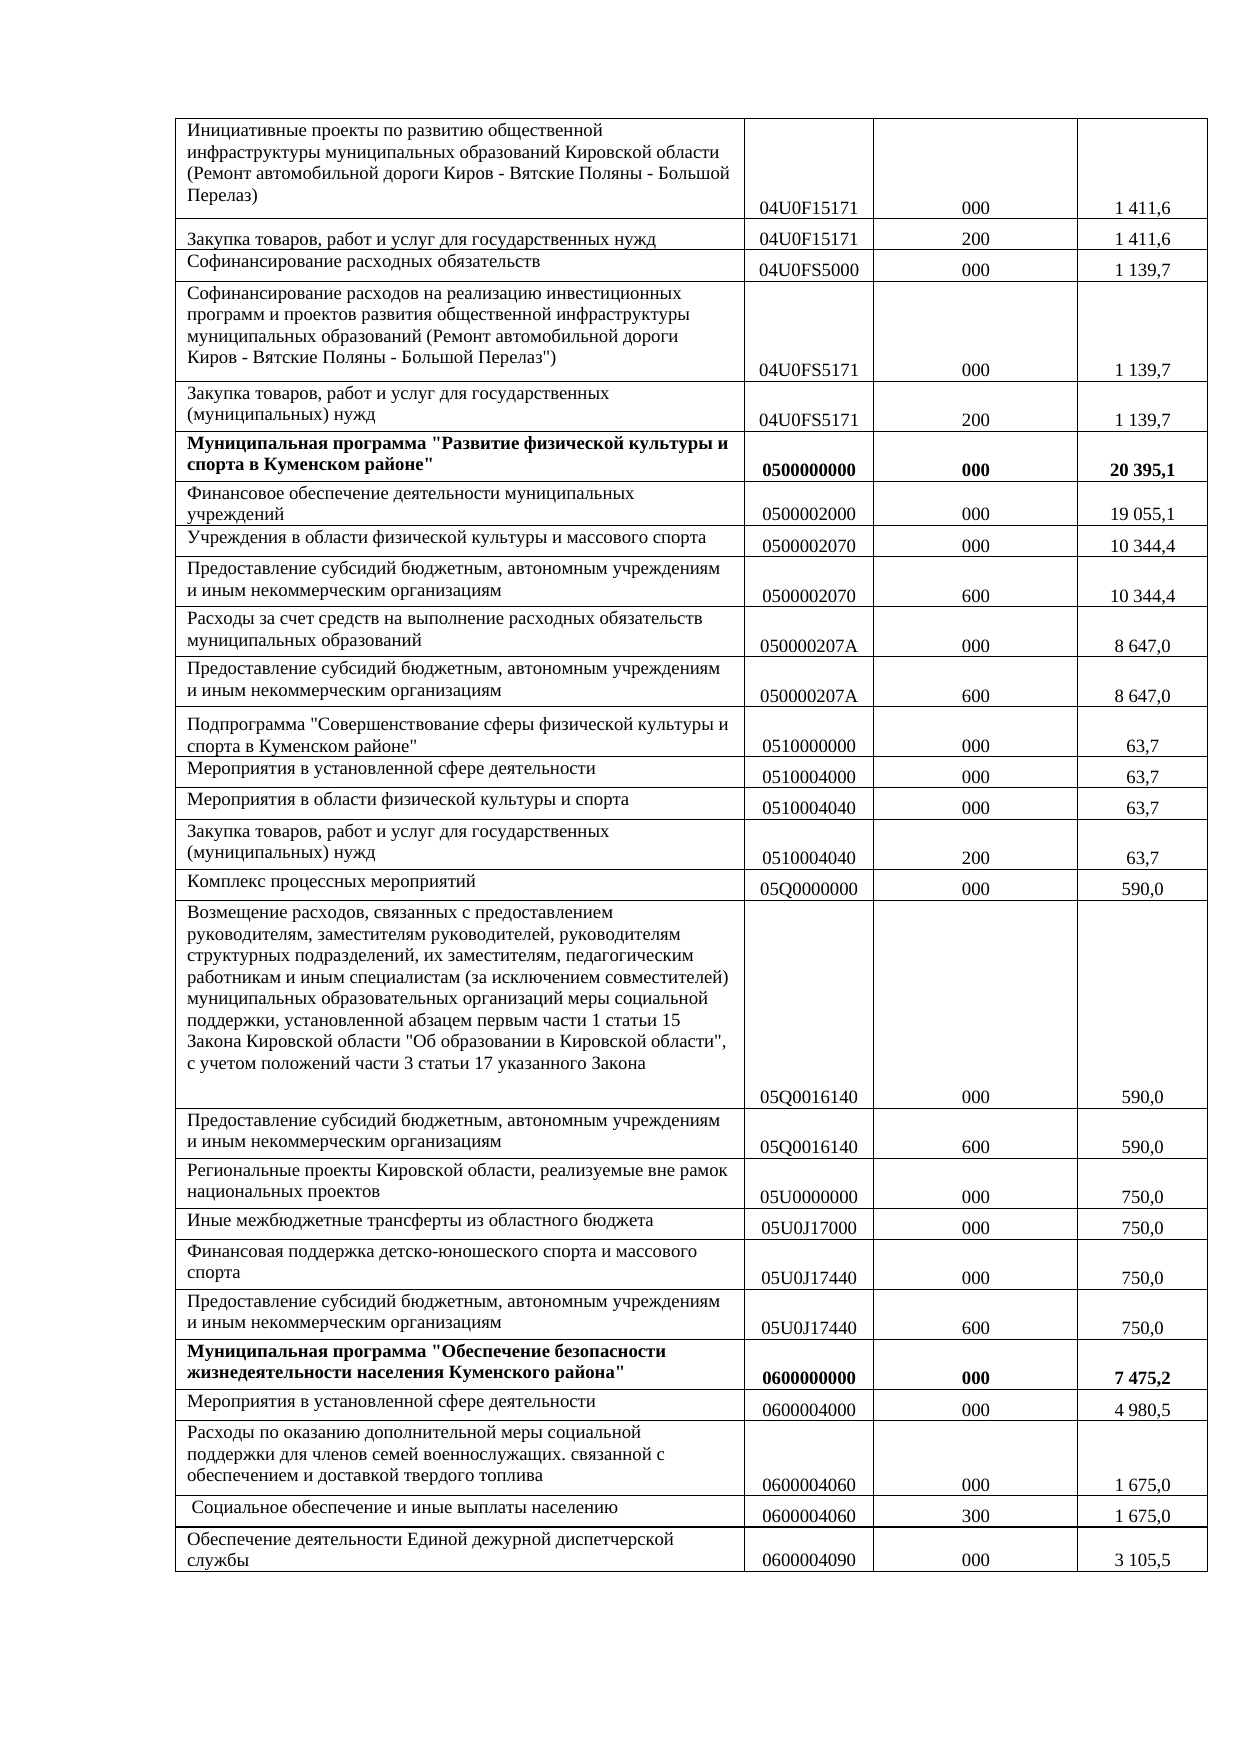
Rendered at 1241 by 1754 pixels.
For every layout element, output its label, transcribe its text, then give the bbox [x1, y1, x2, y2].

table_cell 000 [874, 482, 1077, 525]
table_cell 0510004040 [745, 788, 873, 818]
table_cell Закупка товаров, работ и услуг для государственных (муниципальных) нужд [176, 820, 744, 868]
table_cell Подпрограмма "Совершенствование сферы физической культуры и спорта в Куменском районе" [176, 707, 744, 756]
table_cell Расходы по оказанию дополнительной меры социальной поддержки для членов семей военнослужащих. связанной с обеспечением и доставкой твердого топлива [176, 1421, 744, 1495]
table_cell 0600004060 [745, 1421, 873, 1495]
table_cell Региональные проекты Кировской области, реализуемые вне рамок национальных проектов [176, 1159, 744, 1208]
table_cell 0500002000 [745, 482, 873, 525]
table_cell Закупка товаров, работ и услуг для государственных (муниципальных) нужд [176, 382, 744, 431]
table_cell Предоставление субсидий бюджетным, автономным учреждениям и иным некоммерческим организациям [176, 557, 744, 606]
table_cell 590,0 [1078, 901, 1207, 1108]
table_cell Предоставление субсидий бюджетным, автономным учреждениям и иным некоммерческим организациям [176, 1109, 744, 1158]
table_cell 7 475,2 [1078, 1340, 1207, 1389]
table_cell 05Q0016140 [745, 1109, 873, 1158]
table_cell 200 [874, 382, 1077, 431]
table_cell 590,0 [1078, 1109, 1207, 1158]
table_cell 000 [874, 119, 1077, 218]
table_cell 63,7 [1078, 788, 1207, 818]
table_cell 05U0J17000 [745, 1209, 873, 1239]
table_cell 1 675,0 [1078, 1421, 1207, 1495]
table_cell 000 [874, 901, 1077, 1108]
table_cell 200 [874, 820, 1077, 868]
table_cell 1 139,7 [1078, 282, 1207, 381]
table_cell 05Q0016140 [745, 901, 873, 1108]
table_cell 04U0F15171 [745, 119, 873, 218]
table_cell 050000207А [745, 657, 873, 706]
table_cell 050000207А [745, 607, 873, 656]
table_cell 750,0 [1078, 1240, 1207, 1289]
table_cell 750,0 [1078, 1209, 1207, 1239]
table_cell 05U0J17440 [745, 1240, 873, 1289]
table_cell 10 344,4 [1078, 557, 1207, 606]
table_cell 63,7 [1078, 757, 1207, 787]
table_cell Мероприятия в установленной сфере деятельности [176, 757, 744, 787]
table_cell Муниципальная программа "Обеспечение безопасности жизнедеятельности населения Куменского района" [176, 1340, 744, 1389]
table_cell 000 [874, 1528, 1077, 1571]
table_cell 3 105,5 [1078, 1528, 1207, 1571]
table_cell 8 647,0 [1078, 657, 1207, 706]
table_cell 000 [874, 526, 1077, 556]
table_cell 04U0FS5171 [745, 382, 873, 431]
table_cell 4 980,5 [1078, 1390, 1207, 1420]
table_cell 1 411,6 [1078, 219, 1207, 249]
table_cell Муниципальная программа "Развитие физической культуры и спорта в Куменском районе" [176, 432, 744, 481]
table_cell 05U0J17440 [745, 1290, 873, 1339]
table_cell 600 [874, 1290, 1077, 1339]
table_cell 000 [874, 788, 1077, 818]
table_cell 10 344,4 [1078, 526, 1207, 556]
table_cell 000 [874, 1390, 1077, 1420]
table_cell Софинансирование расходов на реализацию инвестиционных программ и проектов развития общественной инфраструктуры муниципальных образований (Ремонт автомобильной дороги Киров - Вятские Поляны - Большой Перелаз") [176, 282, 744, 381]
table_cell Расходы за счет средств на выполнение расходных обязательств муниципальных образований [176, 607, 744, 656]
table_cell 750,0 [1078, 1290, 1207, 1339]
table_cell 000 [874, 1340, 1077, 1389]
table_cell 300 [874, 1496, 1077, 1526]
table_cell 0500002070 [745, 557, 873, 606]
table_cell 590,0 [1078, 870, 1207, 900]
table_cell 05U0000000 [745, 1159, 873, 1208]
table_cell 1 139,7 [1078, 382, 1207, 431]
table_cell Закупка товаров, работ и услуг для государственных нужд [176, 219, 744, 249]
table_cell Мероприятия в установленной сфере деятельности [176, 1390, 744, 1420]
table_cell 0500000000 [745, 432, 873, 481]
table_cell Предоставление субсидий бюджетным, автономным учреждениям и иным некоммерческим организациям [176, 657, 744, 706]
table_cell 200 [874, 219, 1077, 249]
table_cell 0600004090 [745, 1528, 873, 1571]
table_cell 000 [874, 757, 1077, 787]
table_cell 000 [874, 282, 1077, 381]
table_cell Мероприятия в области физической культуры и спорта [176, 788, 744, 818]
table_cell Предоставление субсидий бюджетным, автономным учреждениям и иным некоммерческим организациям [176, 1290, 744, 1339]
table_cell 000 [874, 1209, 1077, 1239]
table_cell Софинансирование расходных обязательств [176, 250, 744, 281]
table_cell 04U0FS5000 [745, 250, 873, 281]
table_cell 0600004060 [745, 1496, 873, 1526]
table_cell 05Q0000000 [745, 870, 873, 900]
table_cell 600 [874, 557, 1077, 606]
table_cell 600 [874, 657, 1077, 706]
table_cell Финансовое обеспечение деятельности муниципальных учреждений [176, 482, 744, 525]
table_cell 8 647,0 [1078, 607, 1207, 656]
table_cell Инициативные проекты по развитию общественной инфраструктуры муниципальных образований Кировской области (Ремонт автомобильной дороги Киров - Вятские Поляны - Большой Перелаз) [176, 119, 744, 218]
table_cell Обеспечение деятельности Единой дежурной диспетчерской службы [176, 1528, 744, 1571]
table_cell 000 [874, 1159, 1077, 1208]
table_cell 750,0 [1078, 1159, 1207, 1208]
table_cell 0510000000 [745, 707, 873, 756]
table_cell 0510004000 [745, 757, 873, 787]
table_cell Финансовая поддержка детско-юношеского спорта и массового спорта [176, 1240, 744, 1289]
table_cell 0510004040 [745, 820, 873, 868]
table_cell 19 055,1 [1078, 482, 1207, 525]
table_cell 0600000000 [745, 1340, 873, 1389]
table_cell 600 [874, 1109, 1077, 1158]
table_cell 04U0F15171 [745, 219, 873, 249]
table_cell 000 [874, 1421, 1077, 1495]
table_cell 000 [874, 432, 1077, 481]
table_cell 1 139,7 [1078, 250, 1207, 281]
table_cell 0600004000 [745, 1390, 873, 1420]
table_cell Комплекс процессных мероприятий [176, 870, 744, 900]
table_cell 000 [874, 250, 1077, 281]
table_cell 000 [874, 870, 1077, 900]
table_cell 20 395,1 [1078, 432, 1207, 481]
table_cell 1 675,0 [1078, 1496, 1207, 1526]
table_cell 1 411,6 [1078, 119, 1207, 218]
table_cell Возмещение расходов, связанных с предоставлением руководителям, заместителям руководителей, руководителям структурных подразделений, их заместителям, педагогическим работникам и иным специалистам (за исключением совместителей) муниципальных образовательных организаций меры социальной поддержки, установленной абзацем первым части 1 статьи 15 Закона Кировской области "Об образовании в Кировской области", с учетом положений части 3 статьи 17 указанного Закона [176, 901, 744, 1108]
table_cell 000 [874, 607, 1077, 656]
table_cell Иные межбюджетные трансферты из областного бюджета [176, 1209, 744, 1239]
table_cell 000 [874, 707, 1077, 756]
table_cell 000 [874, 1240, 1077, 1289]
table_cell 63,7 [1078, 820, 1207, 868]
table_cell 04U0FS5171 [745, 282, 873, 381]
table_cell Социальное обеспечение и иные выплаты населению [176, 1496, 744, 1526]
table_cell 63,7 [1078, 707, 1207, 756]
table_cell 0500002070 [745, 526, 873, 556]
table_cell Учреждения в области физической культуры и массового спорта [176, 526, 744, 556]
